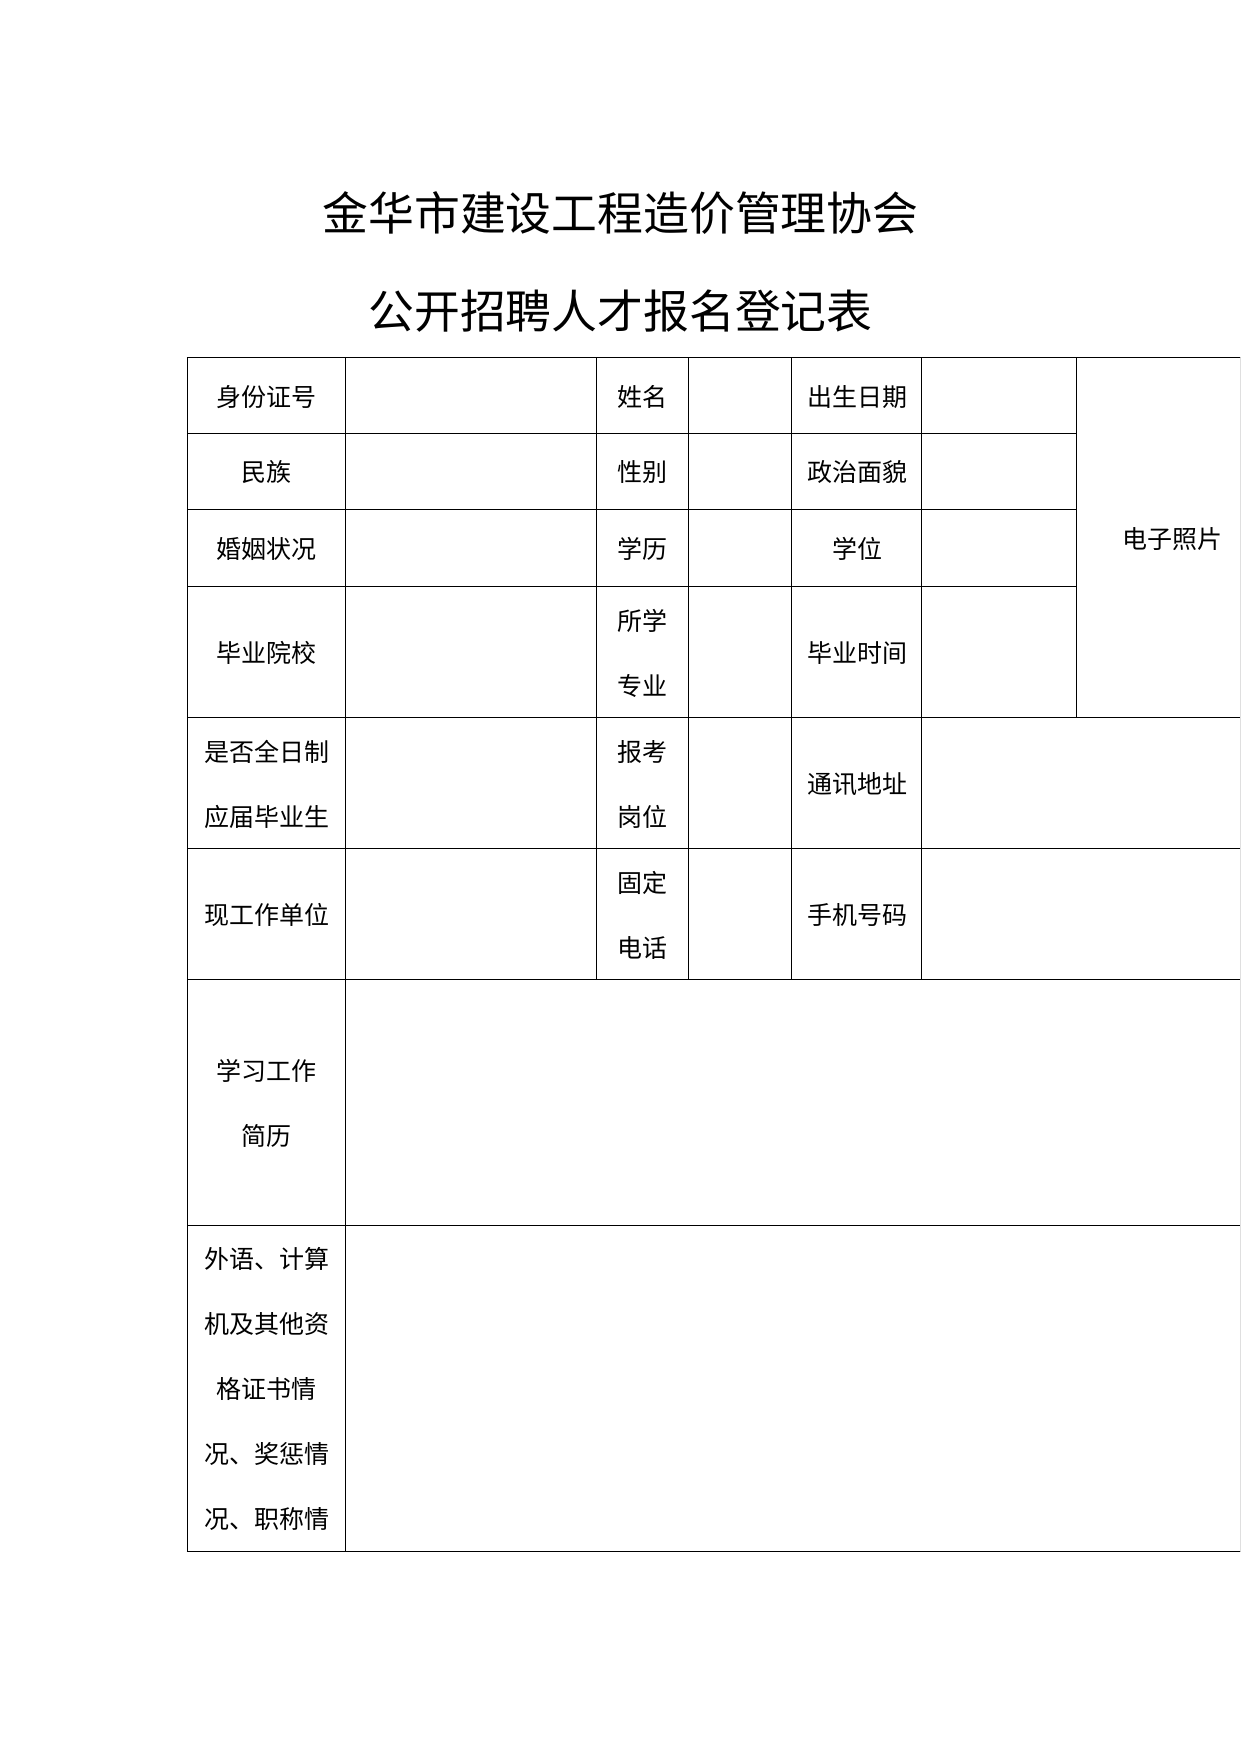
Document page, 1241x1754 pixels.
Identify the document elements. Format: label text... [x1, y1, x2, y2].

table_cell 学位 [792, 510, 921, 586]
table_cell [689, 849, 791, 979]
table_header 出生日期 [792, 358, 921, 432]
table_cell [346, 849, 596, 979]
table_cell 固定电话 [597, 849, 688, 979]
table_cell [346, 434, 596, 508]
table_cell [346, 587, 596, 717]
table_cell [922, 587, 1076, 717]
text 金华市建设工程造价管理协会 [187, 162, 1053, 259]
table_cell [922, 849, 1240, 979]
text 公开招聘人才报名登记表 [187, 259, 1053, 357]
table_header [689, 358, 791, 432]
table_cell [689, 587, 791, 717]
table_header [346, 358, 596, 432]
table_cell [689, 510, 791, 586]
table_cell [346, 980, 1240, 1224]
table_cell [922, 718, 1240, 848]
table_cell 是否全日制应届毕业生 [188, 718, 345, 848]
table_cell 手机号码 [792, 849, 921, 979]
table_cell 所学专业 [597, 587, 688, 717]
table_header 身份证号 [188, 358, 345, 432]
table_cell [188, 1226, 345, 1551]
table_cell [922, 434, 1076, 508]
table_header 姓名 [597, 358, 688, 432]
table_cell 毕业时间 [792, 587, 921, 717]
table_cell 政治面貌 [792, 434, 921, 508]
table_cell 现工作单位 [188, 849, 345, 979]
table_header 电子照片 [1077, 358, 1240, 717]
table_cell [346, 1226, 1240, 1551]
table_cell 婚姻状况 [188, 510, 345, 586]
table_cell 学历 [597, 510, 688, 586]
table_header [922, 358, 1076, 432]
table_cell [346, 510, 596, 586]
table_cell 民族 [188, 434, 345, 508]
table_cell [689, 434, 791, 508]
table_cell [922, 510, 1076, 586]
table_cell 报考岗位 [597, 718, 688, 848]
table_cell 性别 [597, 434, 688, 508]
table_cell [346, 718, 596, 848]
table_cell 毕业院校 [188, 587, 345, 717]
table_cell 通讯地址 [792, 718, 921, 848]
table_cell [689, 718, 791, 848]
table_cell 学习工作 简历 [188, 980, 345, 1224]
